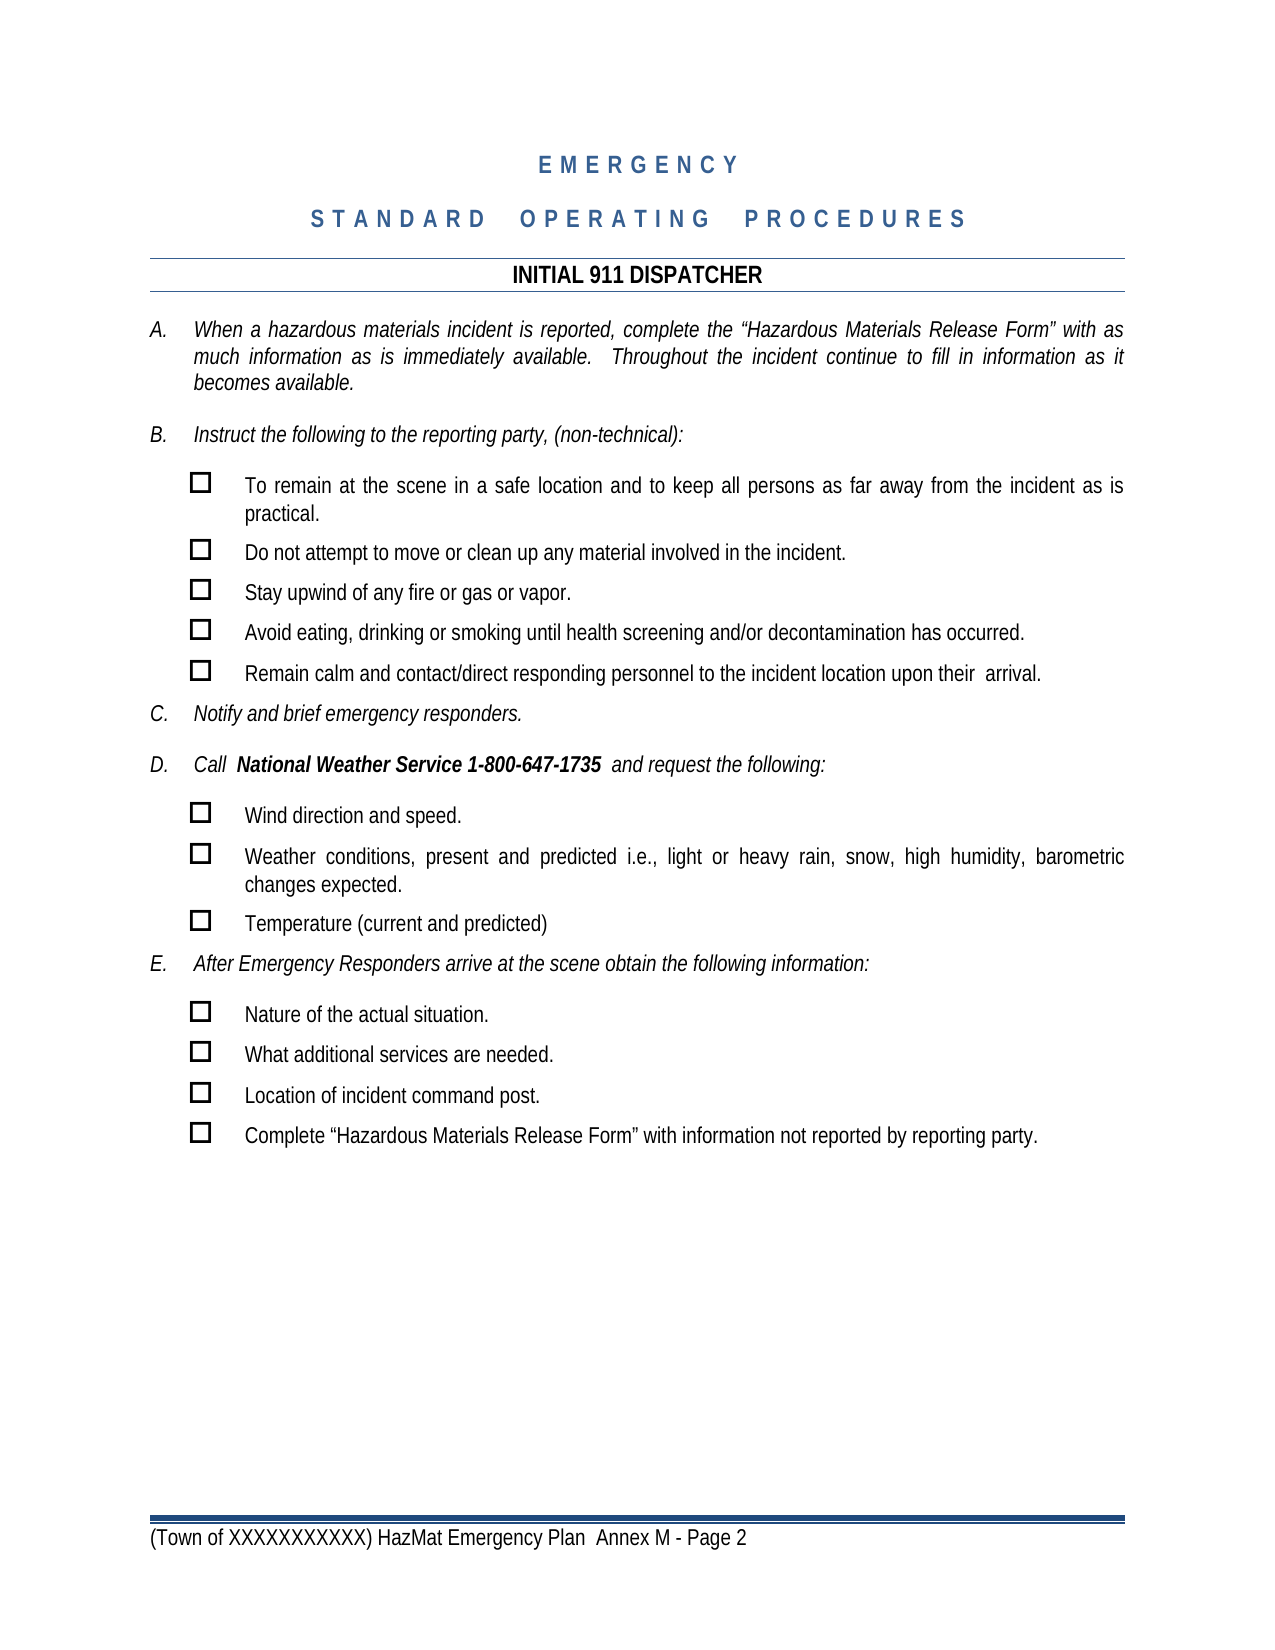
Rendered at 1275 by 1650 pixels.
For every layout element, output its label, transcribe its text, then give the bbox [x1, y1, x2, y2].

text EMERGENCY [150, 150, 1125, 179]
text Temperature (current and predicted) [187, 909, 1125, 937]
text INITIAL 911 DISPATCHER [150, 259, 1125, 291]
text To remain at the scene in a safe location and to keep all persons as far away from the incident as is practical. [187, 472, 1125, 526]
list After Emergency Responders arrive at the scene obtain the following information: [150, 950, 1125, 976]
text Avoid eating, drinking or smoking until health screening and/or decontamination has occurred. [187, 619, 1125, 647]
text Weather conditions, present and predicted i.e., light or heavy rain, snow, high humidity, barometric changes expected. [187, 843, 1125, 897]
text Location of incident command post. [187, 1082, 1125, 1109]
list When a hazardous materials incident is reported, complete the “Hazardous Materials Release Form” with as much information as is immediately available. Throughout the incident continue to fill in information as it becomes available. [150, 316, 1125, 396]
list Instruct the following to the reporting party, (non-technical): [150, 421, 1125, 447]
text STANDARD OPERATING PROCEDURES [150, 204, 1125, 232]
text Nature of the actual situation. [187, 1001, 1125, 1029]
text Wind direction and speed. [187, 802, 1125, 830]
text Do not attempt to move or clean up any material involved in the incident. [187, 538, 1125, 566]
text What additional services are needed. [187, 1041, 1125, 1069]
list Notify and brief emergency responders. [150, 700, 1125, 726]
list Call National Weather Service 1-800-647-1735 and request the following: [150, 751, 1125, 777]
text Remain calm and contact/direct responding personnel to the incident location upon their arrival. [187, 659, 1125, 687]
text Complete “Hazardous Materials Release Form” with information not reported by reporting party. [187, 1122, 1125, 1150]
text Stay upwind of any fire or gas or vapor. [187, 579, 1125, 607]
